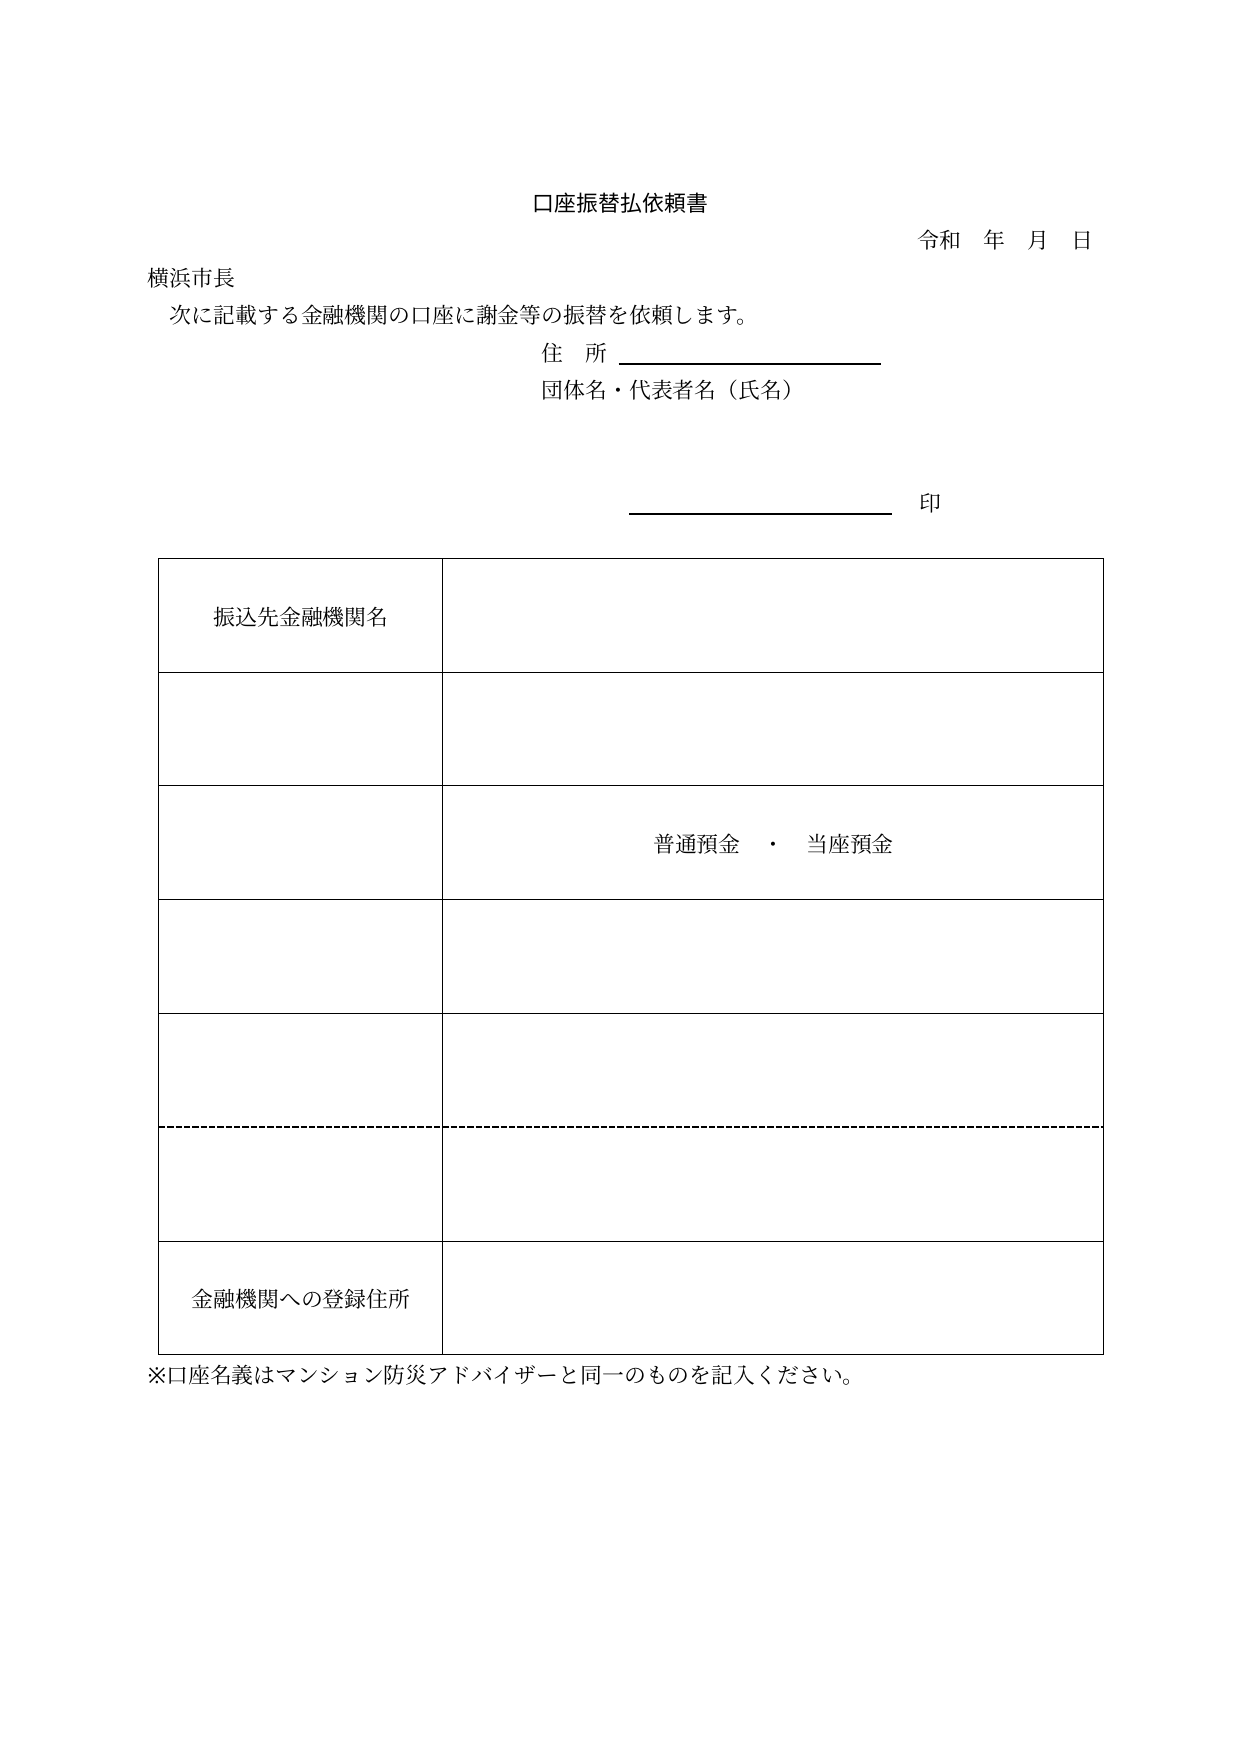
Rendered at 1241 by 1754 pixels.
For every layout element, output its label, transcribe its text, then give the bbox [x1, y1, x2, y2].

table_cell 普通預金 ・ 当座預金 [443, 786, 1103, 899]
text 横浜市長 [148, 258, 1092, 296]
table_cell 金融機関への登録住所 [159, 1242, 442, 1354]
table_cell [443, 1126, 1103, 1241]
table_cell [443, 673, 1103, 785]
text 次に記載する金融機関の口座に謝金等の振替を依頼します。 [148, 296, 1092, 333]
text 団体名・代表者名（氏名） [148, 371, 1092, 408]
table_cell [443, 1014, 1103, 1126]
table_cell [159, 1014, 442, 1126]
text 口座振替払依頼書 [148, 183, 1092, 221]
text ※口座名義はマンション防災アドバイザーと同一のものを記入ください。 [148, 1355, 1092, 1393]
text 令和 年 月 日 [148, 221, 1092, 258]
table_cell [443, 900, 1103, 1012]
table_cell [159, 786, 442, 899]
table_header [443, 559, 1103, 672]
text 印 [148, 483, 1092, 521]
table_cell [159, 900, 442, 1012]
table_cell [443, 1242, 1103, 1354]
text 住 所 [148, 333, 1092, 371]
table_header 振込先金融機関名 [159, 559, 442, 672]
table_cell [159, 673, 442, 785]
table_cell [159, 1126, 442, 1241]
